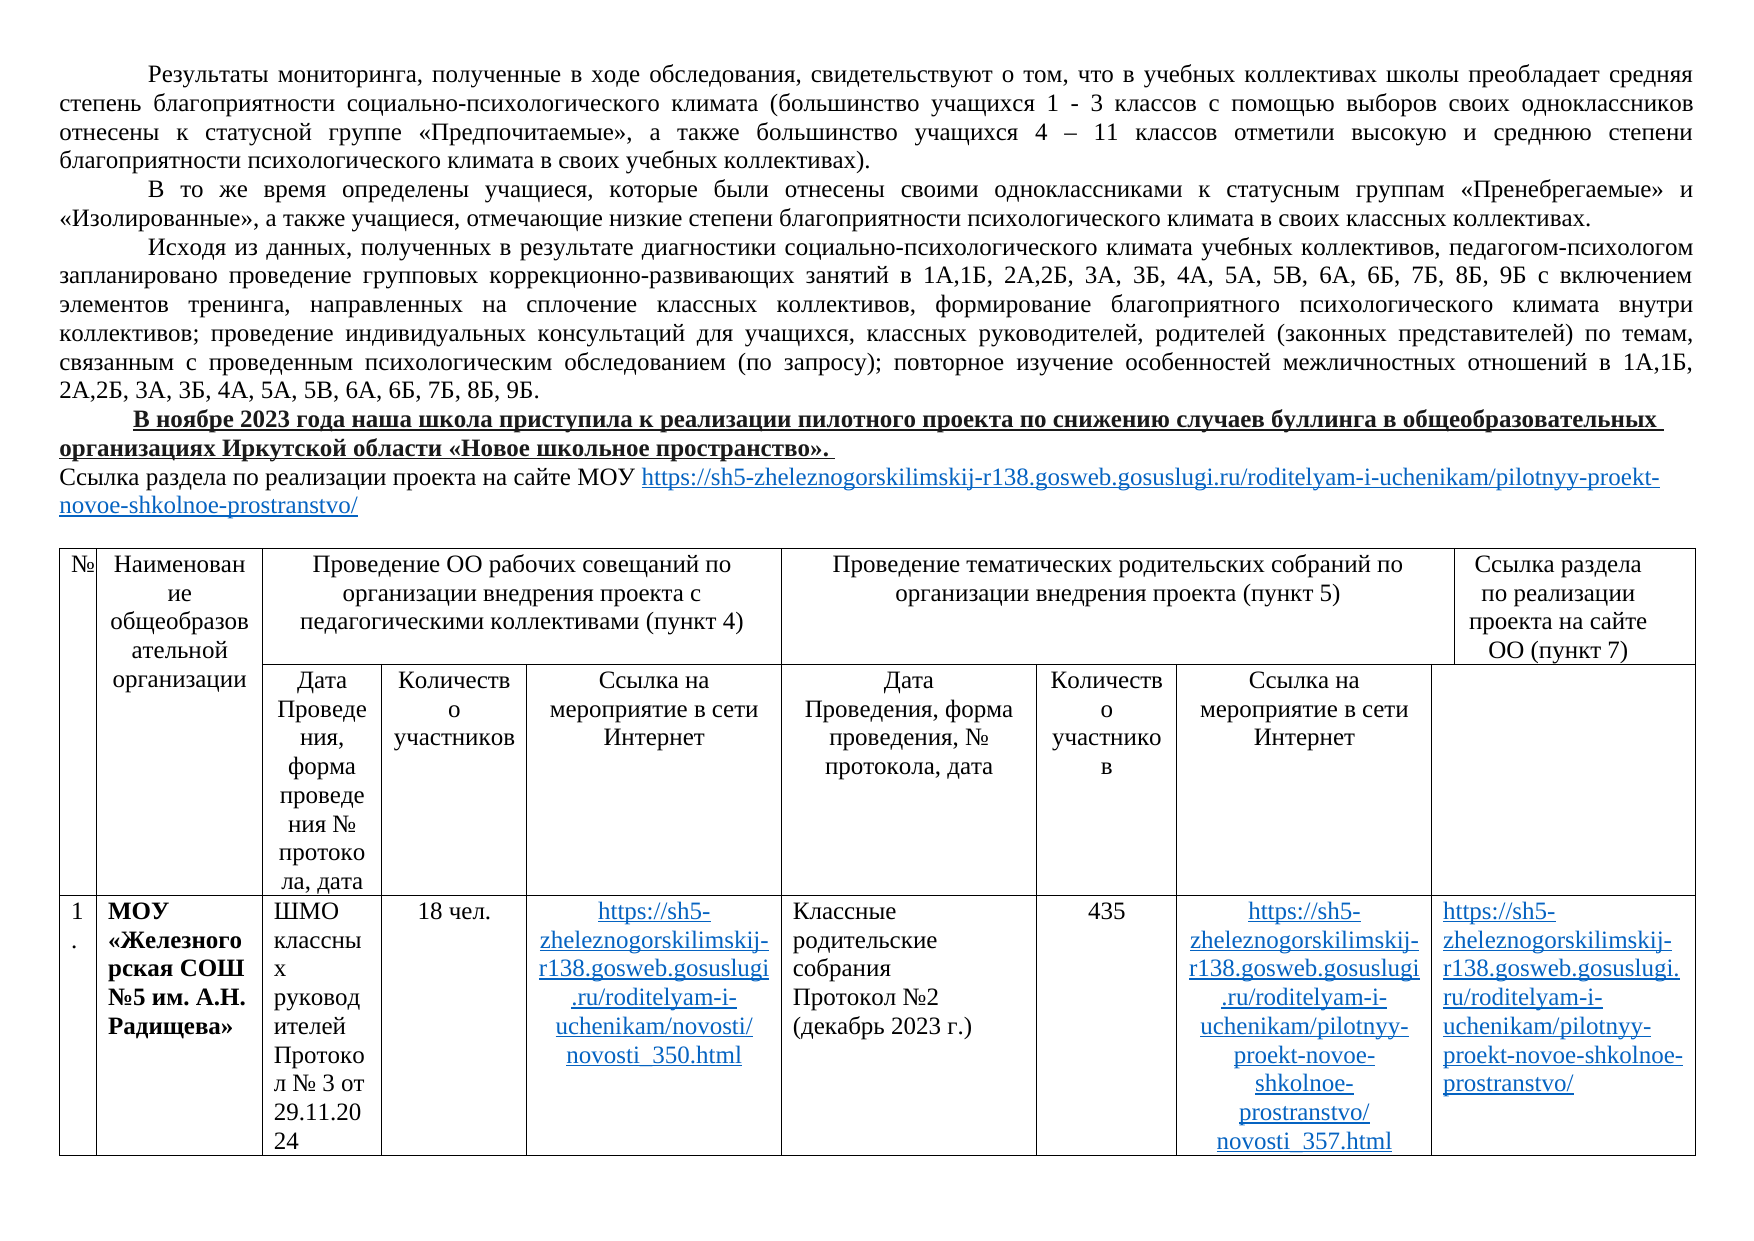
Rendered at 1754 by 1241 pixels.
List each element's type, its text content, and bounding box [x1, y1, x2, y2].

table_cell Количество участников [1037, 665, 1176, 895]
text В ноябре 2023 года наша школа приступила к реализации пилотного проекта по снижению случаев буллинга в общеобразовательных организациях Иркутской области «Новое школьное пространство». [59, 404, 1695, 462]
text Результаты мониторинга, полученные в ходе обследования, свидетельствуют о том, что в учебных коллективах школы преобладает средняя степень благоприятности социально-психологического климата (большинство учащихся 1 - 3 классов с помощью выборов своих одноклассников отнесены к статусной группе «Предпочитаемые», а также большинство учащихся 4 – 11 классов отметили высокую и среднюю степени благоприятности психологического климата в своих учебных коллективах). [59, 59, 1695, 174]
table_header Наименование общеобразовательной организации [97, 549, 262, 895]
table_cell 435 [1037, 896, 1176, 1155]
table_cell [97, 896, 262, 1155]
table_cell Ссылка на мероприятие в сети Интернет [527, 665, 781, 895]
table_cell Дата Проведения, форма проведения, № протокола, дата [782, 665, 1036, 895]
table_cell 18 чел. [382, 896, 526, 1155]
text Ссылка раздела по реализации проекта на сайте МОУ https://sh5-zheleznogorskilimskij-r138.gosweb.gosuslugi.ru/roditelyam-i-uchenikam/pilotnyy-proekt-novoe-shkolnoe-prostranstvo/ [59, 462, 1695, 519]
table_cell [1177, 896, 1431, 1155]
table_cell Ссылка на мероприятие в сети Интернет [1177, 665, 1431, 895]
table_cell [527, 896, 781, 1155]
table_header Проведение тематических родительских собраний по организации внедрения проекта (пункт 5) [782, 549, 1454, 664]
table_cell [1432, 896, 1695, 1155]
table_cell Дата Проведения, форма проведения № протокола, дата [263, 665, 381, 895]
table_header № [60, 549, 96, 895]
table_cell Количество участников [382, 665, 526, 895]
table_header Проведение ОО рабочих совещаний по организации внедрения проекта с педагогическими коллективами (пункт 4) [263, 549, 781, 664]
table_cell 1. [60, 896, 96, 1155]
text Исходя из данных, полученных в результате диагностики социально-психологического климата учебных коллективов, педагогом-психологом запланировано проведение групповых коррекционно-развивающих занятий в 1А,1Б, 2А,2Б, 3А, 3Б, 4А, 5А, 5В, 6А, 6Б, 7Б, 8Б, 9Б с включением элементов тренинга, направленных на сплочение классных коллективов, формирование благоприятного психологического климата внутри коллективов; проведение индивидуальных консультаций для учащихся, классных руководителей, родителей (законных представителей) по темам, связанным с проведенным психологическим обследованием (по запросу); повторное изучение особенностей межличностных отношений в 1А,1Б, 2А,2Б, 3А, 3Б, 4А, 5А, 5В, 6А, 6Б, 7Б, 8Б, 9Б. [59, 232, 1695, 404]
table_cell [1432, 665, 1695, 895]
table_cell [263, 896, 381, 1155]
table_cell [782, 896, 1036, 1155]
text В то же время определены учащиеся, которые были отнесены своими одноклассниками к статусным группам «Пренебрегаемые» и «Изолированные», а также учащиеся, отмечающие низкие степени благоприятности психологического климата в своих классных коллективах. [59, 174, 1695, 232]
table_header Ссылка раздела по реализации проекта на сайте ОО (пункт 7) [1455, 549, 1695, 664]
